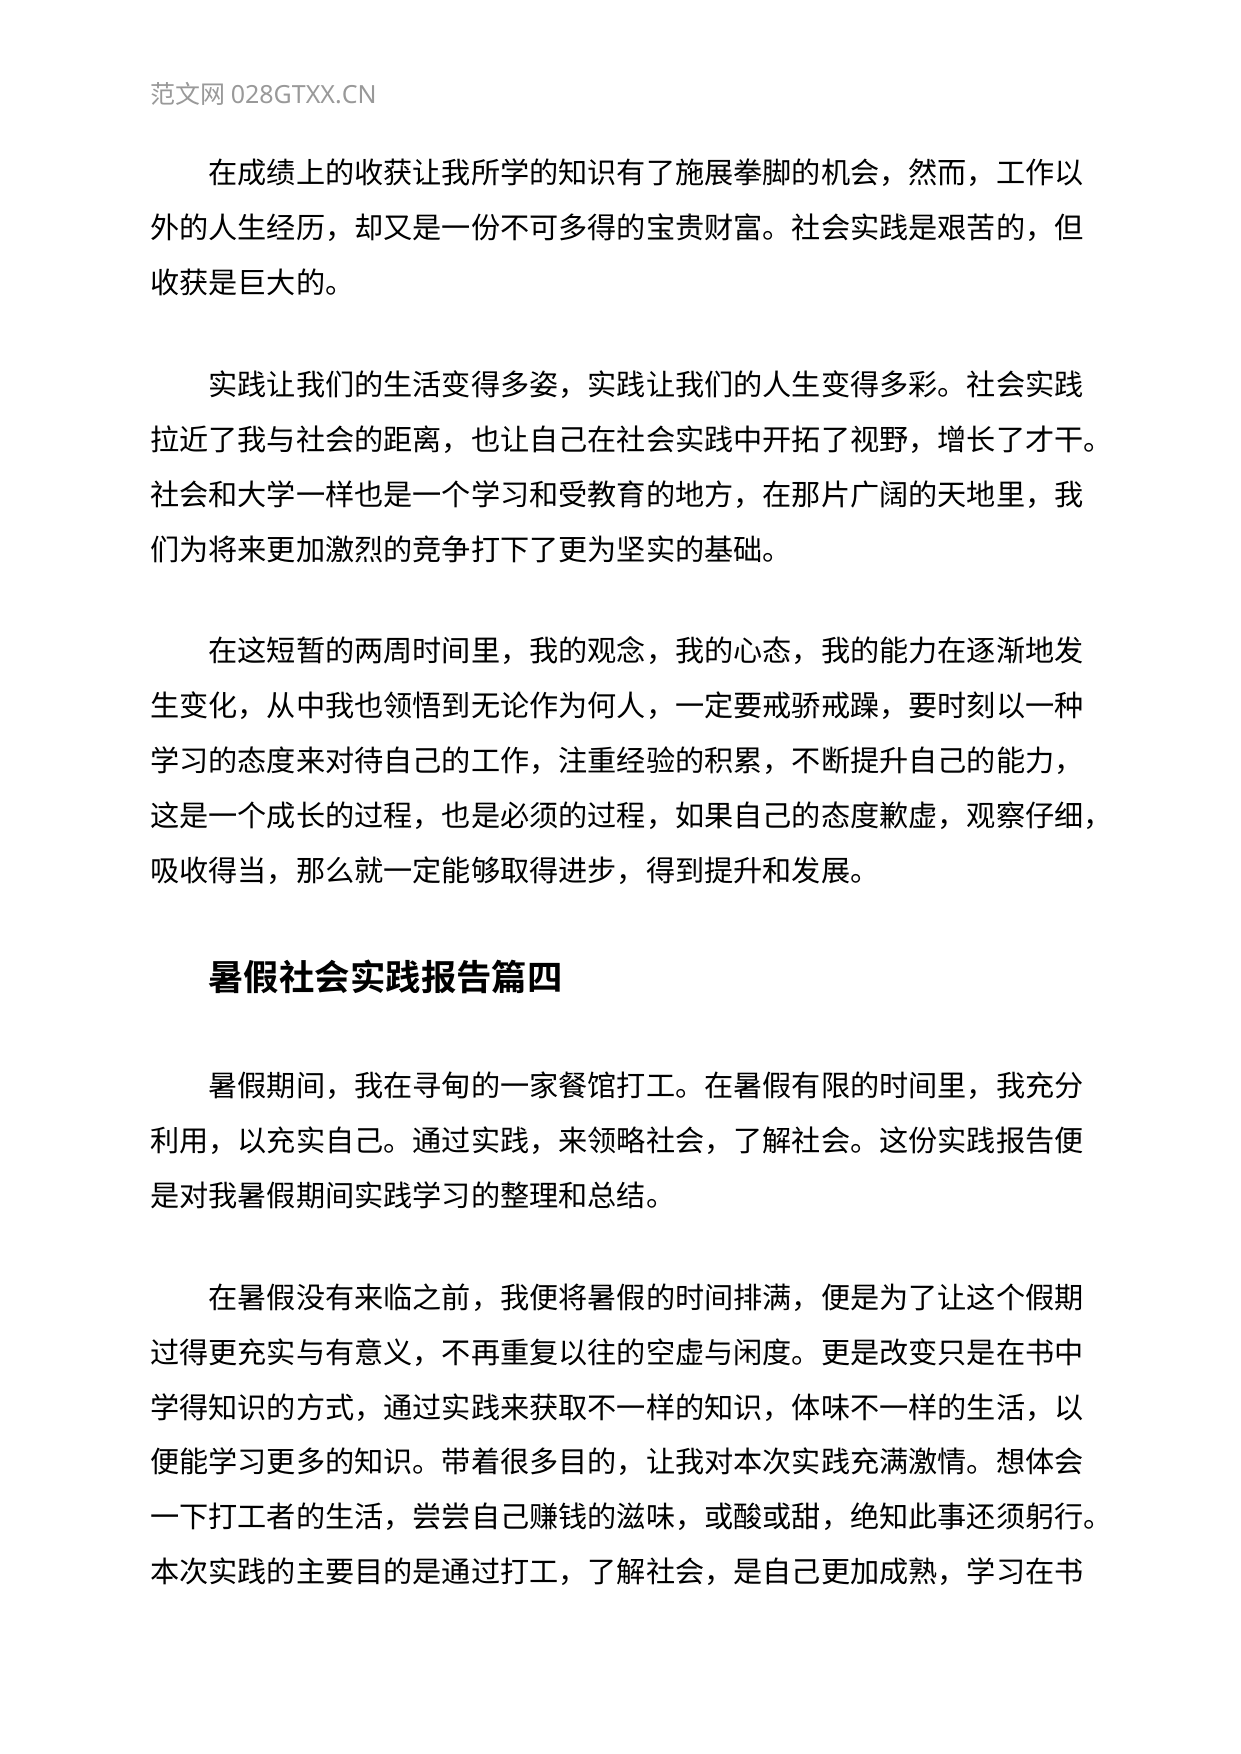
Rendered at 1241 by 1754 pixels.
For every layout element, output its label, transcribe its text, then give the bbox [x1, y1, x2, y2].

text 在这短暂的两周时间里，我的观念，我的心态，我的能力在逐渐地发生变化，从中我也领悟到无论作为何人，一定要戒骄戒躁，要时刻以一种学习的态度来对待自己的工作，注重经验的积累，不断提升自己的能力，这是一个成长的过程，也是必须的过程，如果自己的态度歉虚，观察仔细，吸收得当，那么就一定能够取得进步，得到提升和发展。 [150, 628, 1090, 890]
text 在成绩上的收获让我所学的知识有了施展拳脚的机会，然而，工作以外的人生经历，却又是一份不可多得的宝贵财富。社会实践是艰苦的，但收获是巨大的。 [150, 150, 1090, 302]
text 实践让我们的生活变得多姿，实践让我们的人生变得多彩。社会实践拉近了我与社会的距离，也让自己在社会实践中开拓了视野，增长了才干。社会和大学一样也是一个学习和受教育的地方，在那片广阔的天地里，我们为将来更加激烈的竞争打下了更为坚实的基础。 [150, 362, 1090, 568]
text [150, 1274, 1090, 1591]
text 暑假社会实践报告篇四 [150, 949, 1090, 1001]
text 暑假期间，我在寻甸的一家餐馆打工。在暑假有限的时间里，我充分利用，以充实自己。通过实践，来领略社会，了解社会。这份实践报告便是对我暑假期间实践学习的整理和总结。 [150, 1063, 1090, 1215]
